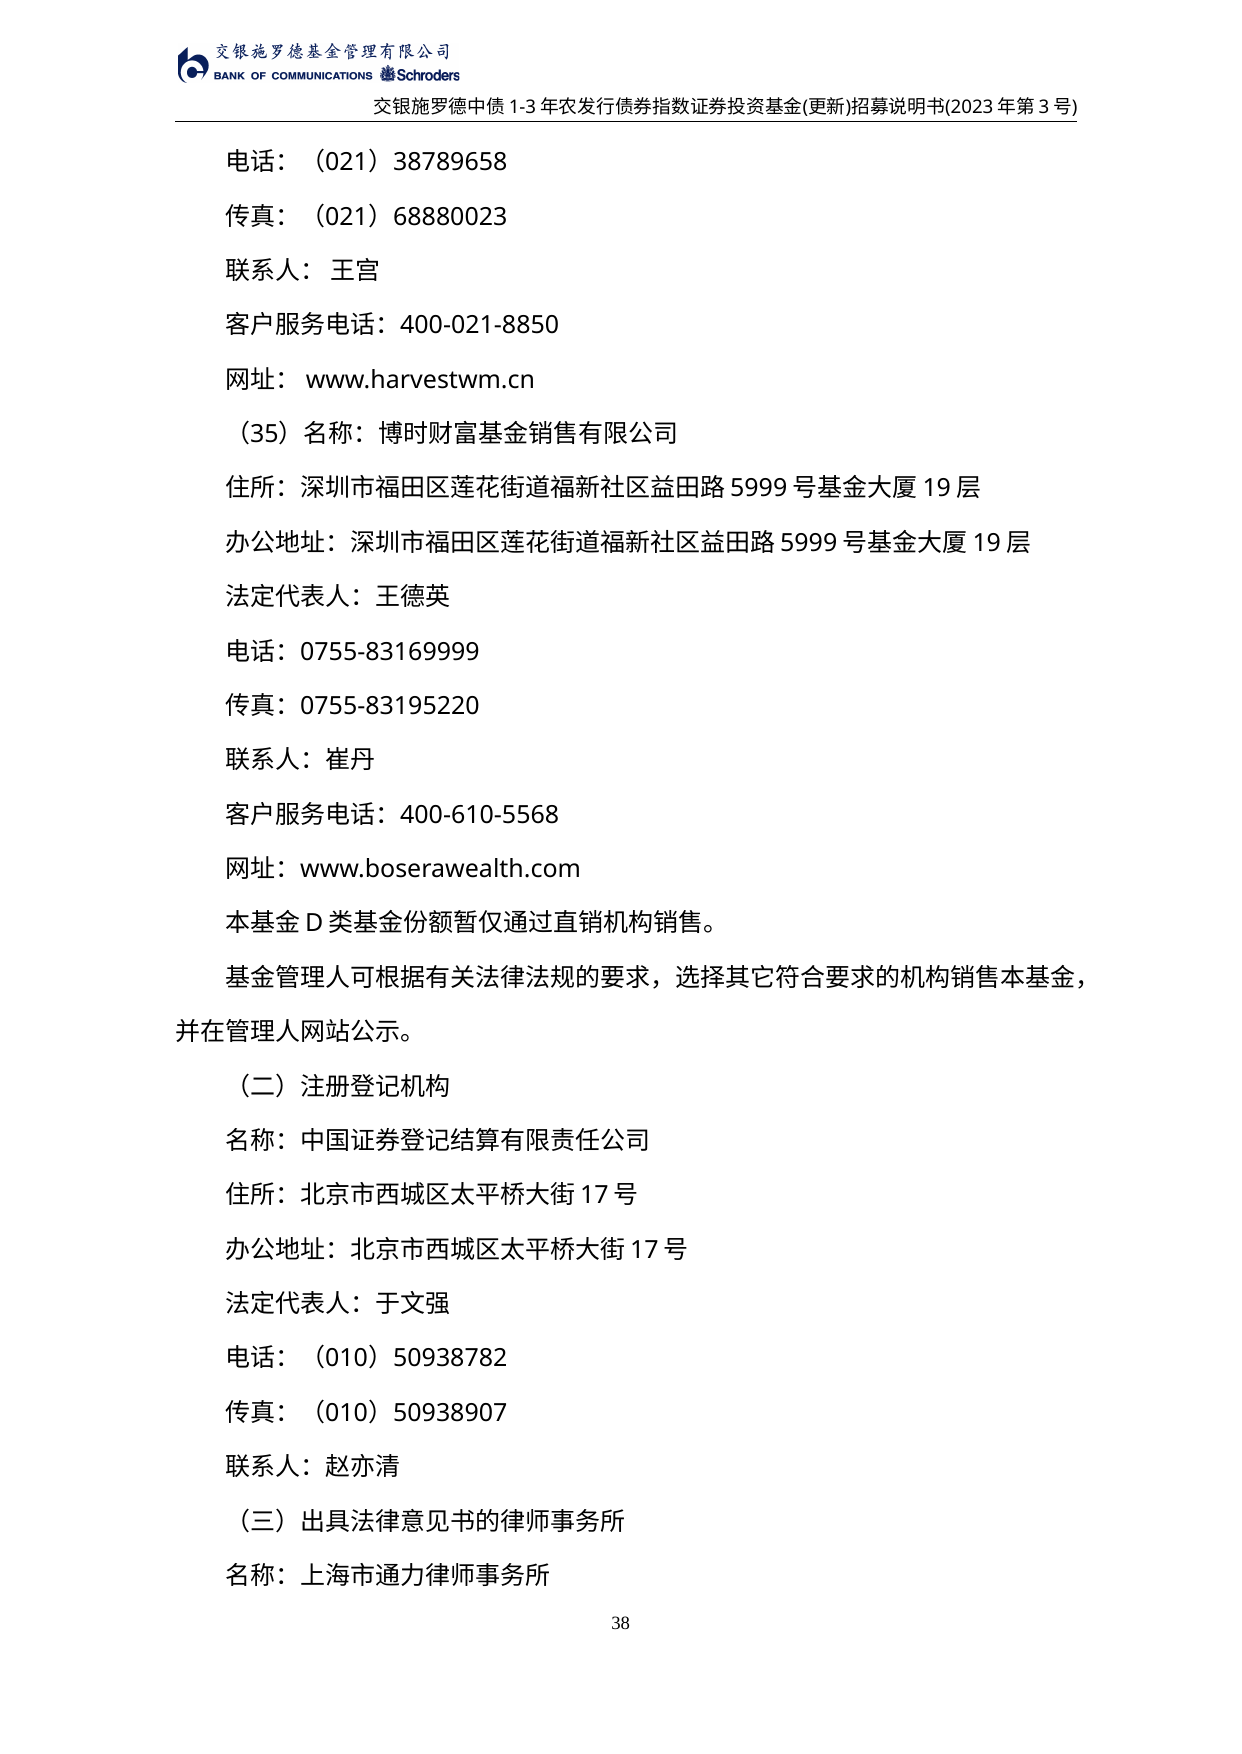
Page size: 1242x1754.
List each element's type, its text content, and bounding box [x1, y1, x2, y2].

text 名称：中国证券登记结算有限责任公司 [175, 1120, 1077, 1157]
text 基金管理人可根据有关法律法规的要求，选择其它符合要求的机构销售本基金，并在管理人网站公示。 [175, 957, 1077, 1048]
text 电话：（010）50938782 [175, 1338, 1077, 1374]
picture [178, 43, 460, 83]
text 网址： www.harvestwm.cn [175, 359, 1077, 395]
text 名称：上海市通力律师事务所 [175, 1555, 1077, 1592]
text 办公地址：北京市西城区太平桥大街17号 [175, 1229, 1077, 1265]
text 电话：（021）38789658 [175, 142, 1077, 178]
text （35）名称：博时财富基金销售有限公司 [175, 413, 1077, 450]
text 办公地址：深圳市福田区莲花街道福新社区益田路5999号基金大厦19层 [175, 522, 1077, 558]
text 联系人： 王宫 [175, 250, 1077, 287]
text 住所：北京市西城区太平桥大街17号 [175, 1175, 1077, 1211]
text 传真：（021）68880023 [175, 196, 1077, 232]
text 联系人：赵亦清 [175, 1447, 1077, 1483]
text 传真：0755-83195220 [175, 685, 1077, 722]
text 住所：深圳市福田区莲花街道福新社区益田路5999号基金大厦19层 [175, 468, 1077, 504]
text 电话：0755-83169999 [175, 631, 1077, 667]
text （三）出具法律意见书的律师事务所 [175, 1501, 1077, 1537]
text 法定代表人：于文强 [175, 1283, 1077, 1320]
text 网址：www.boserawealth.com [175, 848, 1077, 885]
text 客户服务电话：400-610-5568 [175, 794, 1077, 830]
text 联系人：崔丹 [175, 740, 1077, 776]
text 客户服务电话：400-021-8850 [175, 305, 1077, 341]
text 传真：（010）50938907 [175, 1392, 1077, 1428]
text （二）注册登记机构 [175, 1066, 1077, 1102]
text 本基金D类基金份额暂仅通过直销机构销售。 [175, 903, 1077, 939]
text 法定代表人：王德英 [175, 577, 1077, 613]
